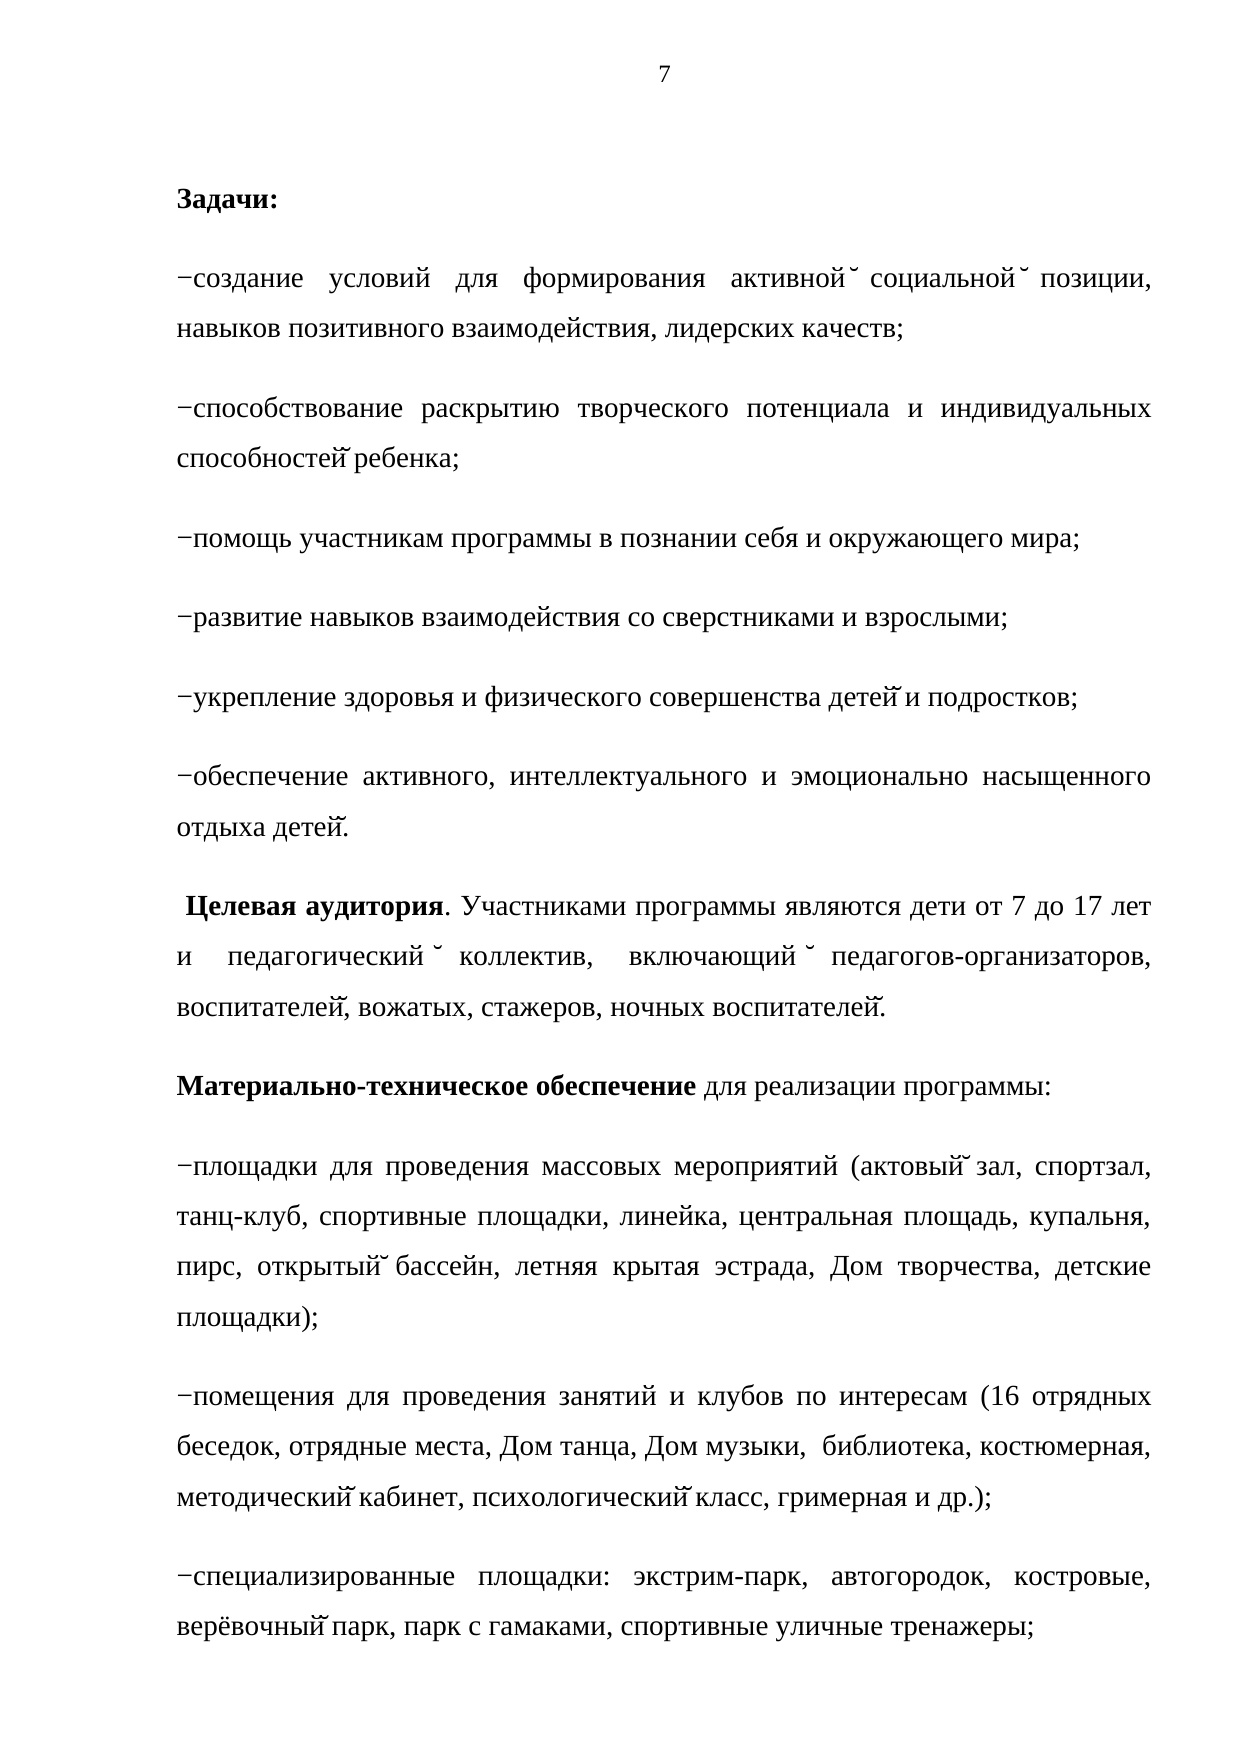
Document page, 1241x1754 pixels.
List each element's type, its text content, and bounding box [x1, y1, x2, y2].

text −помещения для проведения занятий и клубов по интересам (16 отрядных беседок, отрядные места, Дом танца, Дом музыки, библиотека, костюмерная, методический̆ кабинет, психологический̆ класс, гримерная и др.); [176, 1378, 1152, 1512]
text −специализированные площадки: экстрим-парк, автогородок, костровые, верёвочный̆ парк, парк с гамаками, спортивные уличные тренажеры; [176, 1558, 1152, 1642]
text −обеспечение активного, интеллектуального и эмоционально насыщенного отдыха детей̆. [176, 758, 1152, 842]
text −укрепление здоровья и физического совершенства детей̆ и подростков; [176, 679, 1152, 712]
text −развитие навыков взаимодействия со сверстниками и взрослыми; [176, 599, 1152, 633]
text −площадки для проведения массовых мероприятий (актовый̆ зал, спортзал, танц-клуб, спортивные площадки, линейка, центральная площадь, купальня, пирс, открытый̆ бассейн, летняя крытая эстрада, Дом творчества, детские площадки); [176, 1148, 1152, 1332]
text −помощь участникам программы в познании себя и окружающего мира; [176, 520, 1152, 553]
text Задачи: [176, 181, 1152, 214]
text Целевая аудитория. Участниками программы являются дети от 7 до 17 лет и педагогический̆ коллектив, включающий̆ педагогов-организаторов, воспитателей̆, вожатых, стажеров, ночных воспитателей̆. [176, 888, 1152, 1022]
text −создание условий для формирования активной̆ социальной̆ позиции, навыков позитивного взаимодействия, лидерских качеств; [176, 260, 1152, 344]
text −способствование раскрытию творческого потенциала и индивидуальных способностей̆ ребенка; [176, 390, 1152, 474]
text Материально-техническое обеспечение для реализации программы: [176, 1068, 1152, 1102]
